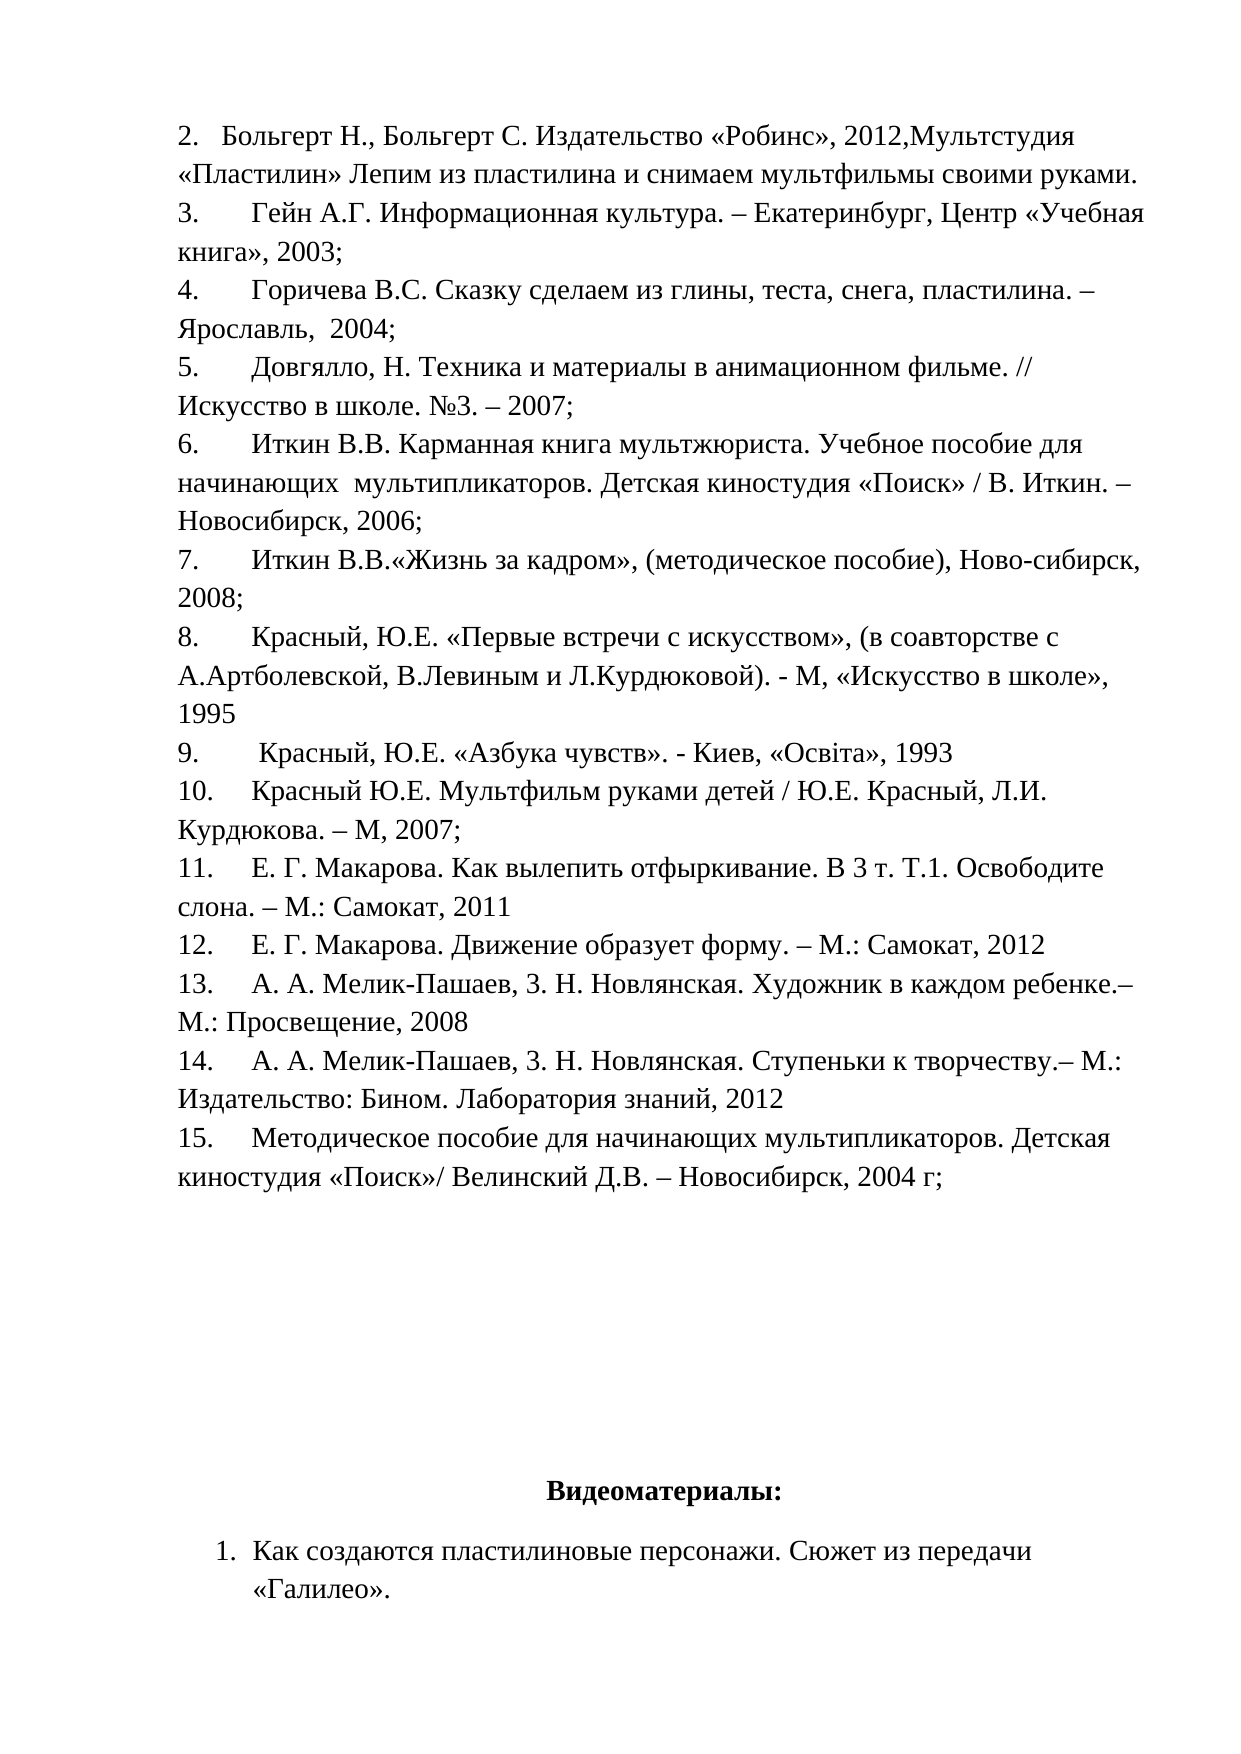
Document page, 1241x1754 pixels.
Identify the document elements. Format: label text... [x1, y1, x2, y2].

text 9. Красный, Ю.Е. «Азбука чувств». - Киев, «Освіта», 1993 [177, 735, 1152, 768]
text 2. Больгерт Н., Больгерт С. Издательство «Робинс», 2012,Мультстудия «Пластилин» Лепим из пластилина и снимаем мультфильмы своими руками. [177, 118, 1152, 190]
text 14. А. А. Мелик-Пашаев, 3. Н. Новлянская. Ступеньки к творчеству.– М.: Издательство: Бином. Лаборатория знаний, 2012 [177, 1043, 1152, 1115]
text 4. Горичева В.С. Сказку сделаем из глины, теста, снега, пластилина. – Ярославль, 2004; [177, 272, 1152, 344]
text 15. Методическое пособие для начинающих мультипликаторов. Детская киностудия «Поиск»/ Велинский Д.В. – Новосибирск, 2004 г; [177, 1120, 1152, 1192]
text 11. Е. Г. Макарова. Как вылепить отфыркивание. В 3 т. Т.1. Освободите слона. – М.: Самокат, 2011 [177, 850, 1152, 922]
text 13. А. А. Мелик-Пашаев, 3. Н. Новлянская. Художник в каждом ребенке.– М.: Просвещение, 2008 [177, 966, 1152, 1038]
text 10. Красный Ю.Е. Мультфильм руками детей / Ю.Е. Красный, Л.И. Курдюкова. – М, 2007; [177, 773, 1152, 845]
text 12. Е. Г. Макарова. Движение образует форму. – М.: Самокат, 2012 [177, 927, 1152, 961]
text 3. Гейн А.Г. Информационная культура. – Екатеринбург, Центр «Учебная книга», 2003; [177, 195, 1152, 267]
text 5. Довгялло, Н. Техника и материалы в анимационном фильме. // Искусство в школе. №3. – 2007; [177, 349, 1152, 421]
text 8. Красный, Ю.Е. «Первые встречи с искусством», (в соавторстве с А.Артболевской, В.Левиным и Л.Курдюковой). - М, «Искусство в школе», 1995 [177, 619, 1152, 730]
text 7. Иткин В.В.«Жизнь за кадром», (методическое пособие), Ново-сибирск, 2008; [177, 542, 1152, 614]
text 6. Иткин В.В. Карманная книга мультжюриста. Учебное пособие для начинающих мультипликаторов. Детская киностудия «Поиск» / В. Иткин. – Новосибирск, 2006; [177, 426, 1152, 537]
text Видеоматериалы: [177, 1473, 1152, 1507]
list Как создаются пластилиновые персонажи. Сюжет из передачи «Галилео». [215, 1533, 1152, 1605]
